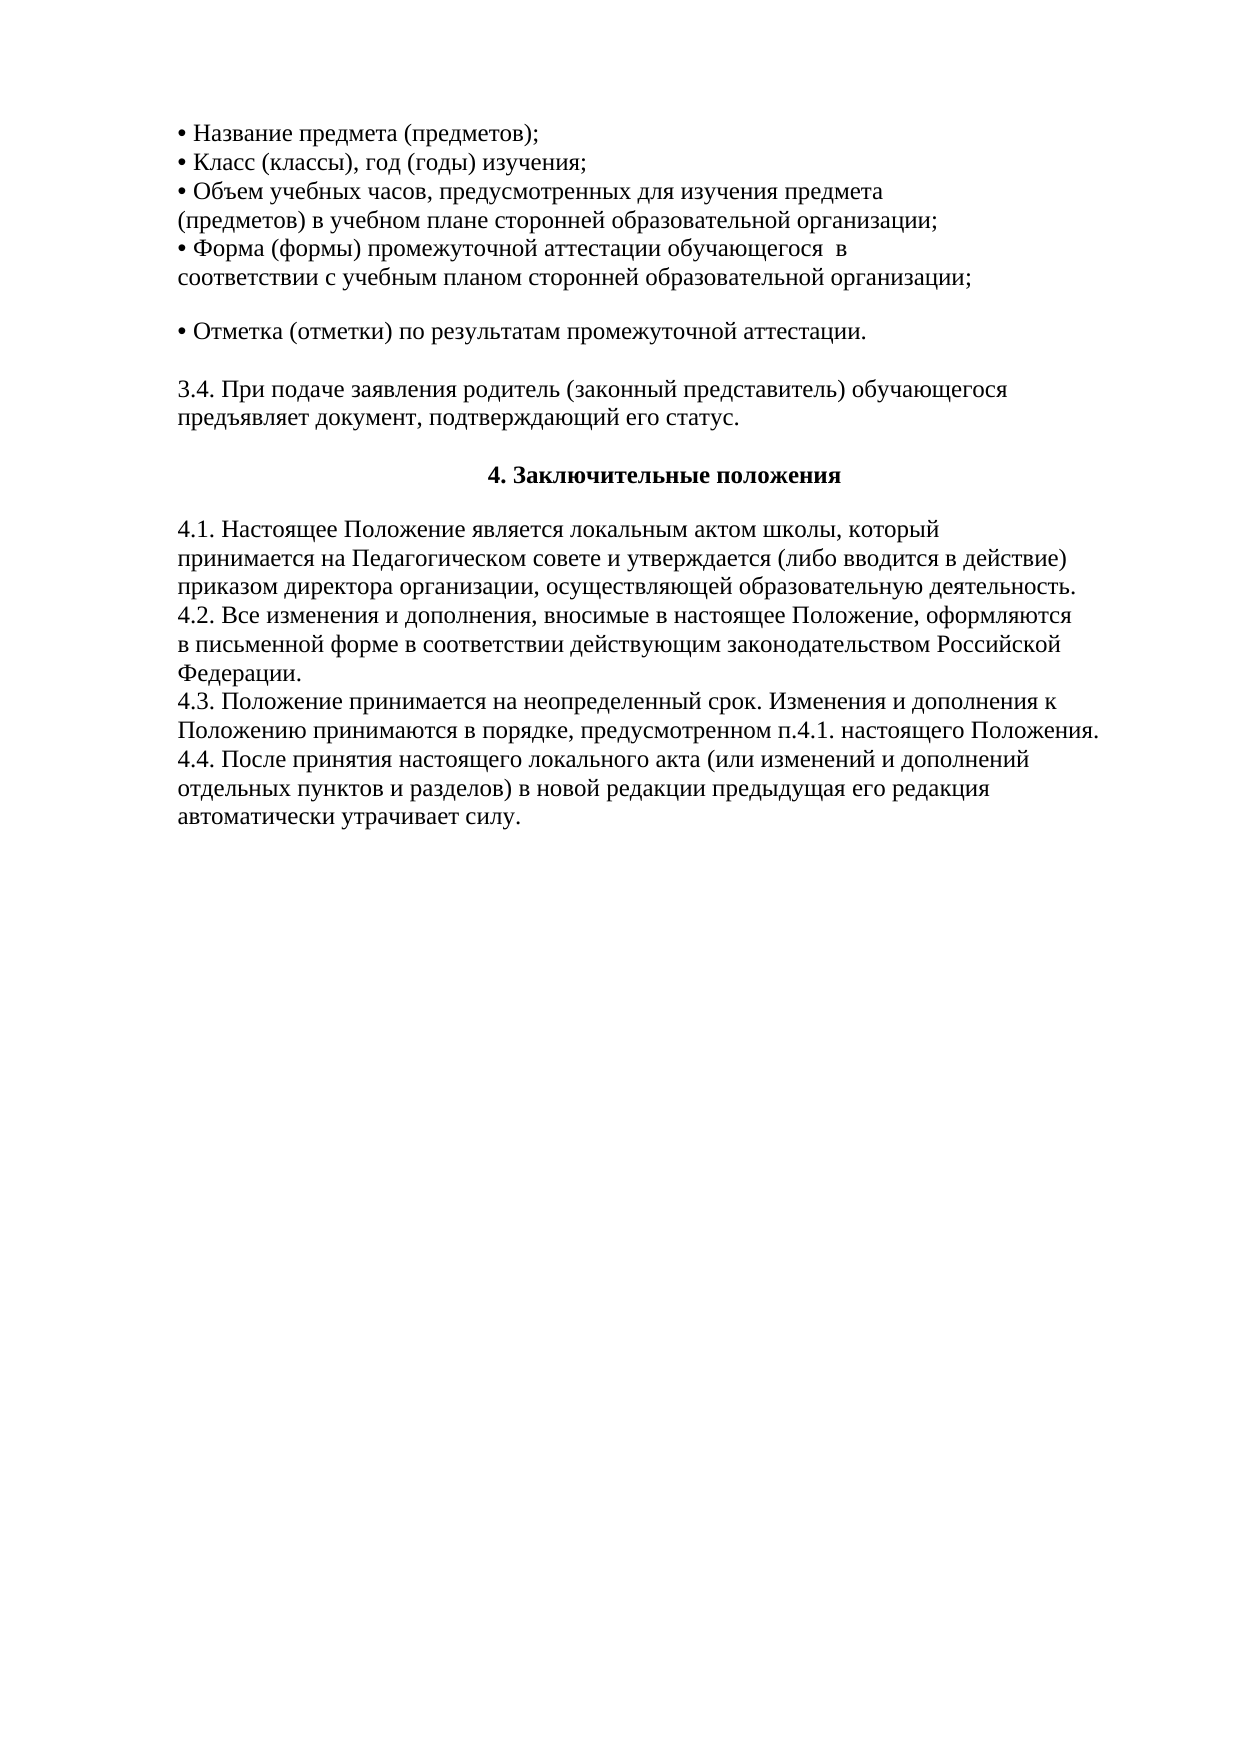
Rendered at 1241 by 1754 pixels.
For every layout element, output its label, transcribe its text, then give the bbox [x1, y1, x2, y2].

text 4.3. Положение принимается на неопределенный срок. Изменения и дополнения к [177, 686, 1152, 715]
text соответствии с учебным планом сторонней образовательной организации; [177, 262, 1152, 291]
text 4.4. После принятия настоящего локального акта (или изменений и дополнений [177, 744, 1152, 773]
text 4. Заключительные положения [177, 460, 1152, 489]
text 3.4. При подаче заявления родитель (законный представитель) обучающегося [177, 374, 1152, 402]
text • Класс (классы), год (годы) изучения; [177, 147, 1152, 176]
text отдельных пунктов и разделов) в новой редакции предыдущая его редакция [177, 773, 1152, 801]
text автоматически утрачивает силу. [177, 801, 1152, 830]
text (предметов) в учебном плане сторонней образовательной организации; [177, 205, 1152, 233]
text предъявляет документ, подтверждающий его статус. [177, 402, 1152, 431]
text в письменной форме в соответствии действующим законодательством Российской [177, 629, 1152, 658]
text • Объем учебных часов, предусмотренных для изучения предмета [177, 176, 1152, 205]
text Федерации. [177, 658, 1152, 686]
text • Отметка (отметки) по результатам промежуточной аттестации. [177, 316, 1152, 345]
text • Форма (формы) промежуточной аттестации обучающегося в [177, 233, 1152, 262]
text • Название предмета (предметов); [177, 118, 1152, 147]
text приказом директора организации, осуществляющей образовательную деятельность. [177, 571, 1152, 600]
text 4.2. Все изменения и дополнения, вносимые в настоящее Положение, оформляются [177, 600, 1152, 629]
text принимается на Педагогическом совете и утверждается (либо вводится в действие) [177, 543, 1152, 571]
text Положению принимаются в порядке, предусмотренном п.4.1. настоящего Положения. [177, 715, 1152, 744]
text 4.1. Настоящее Положение является локальным актом школы, который [177, 514, 1152, 543]
